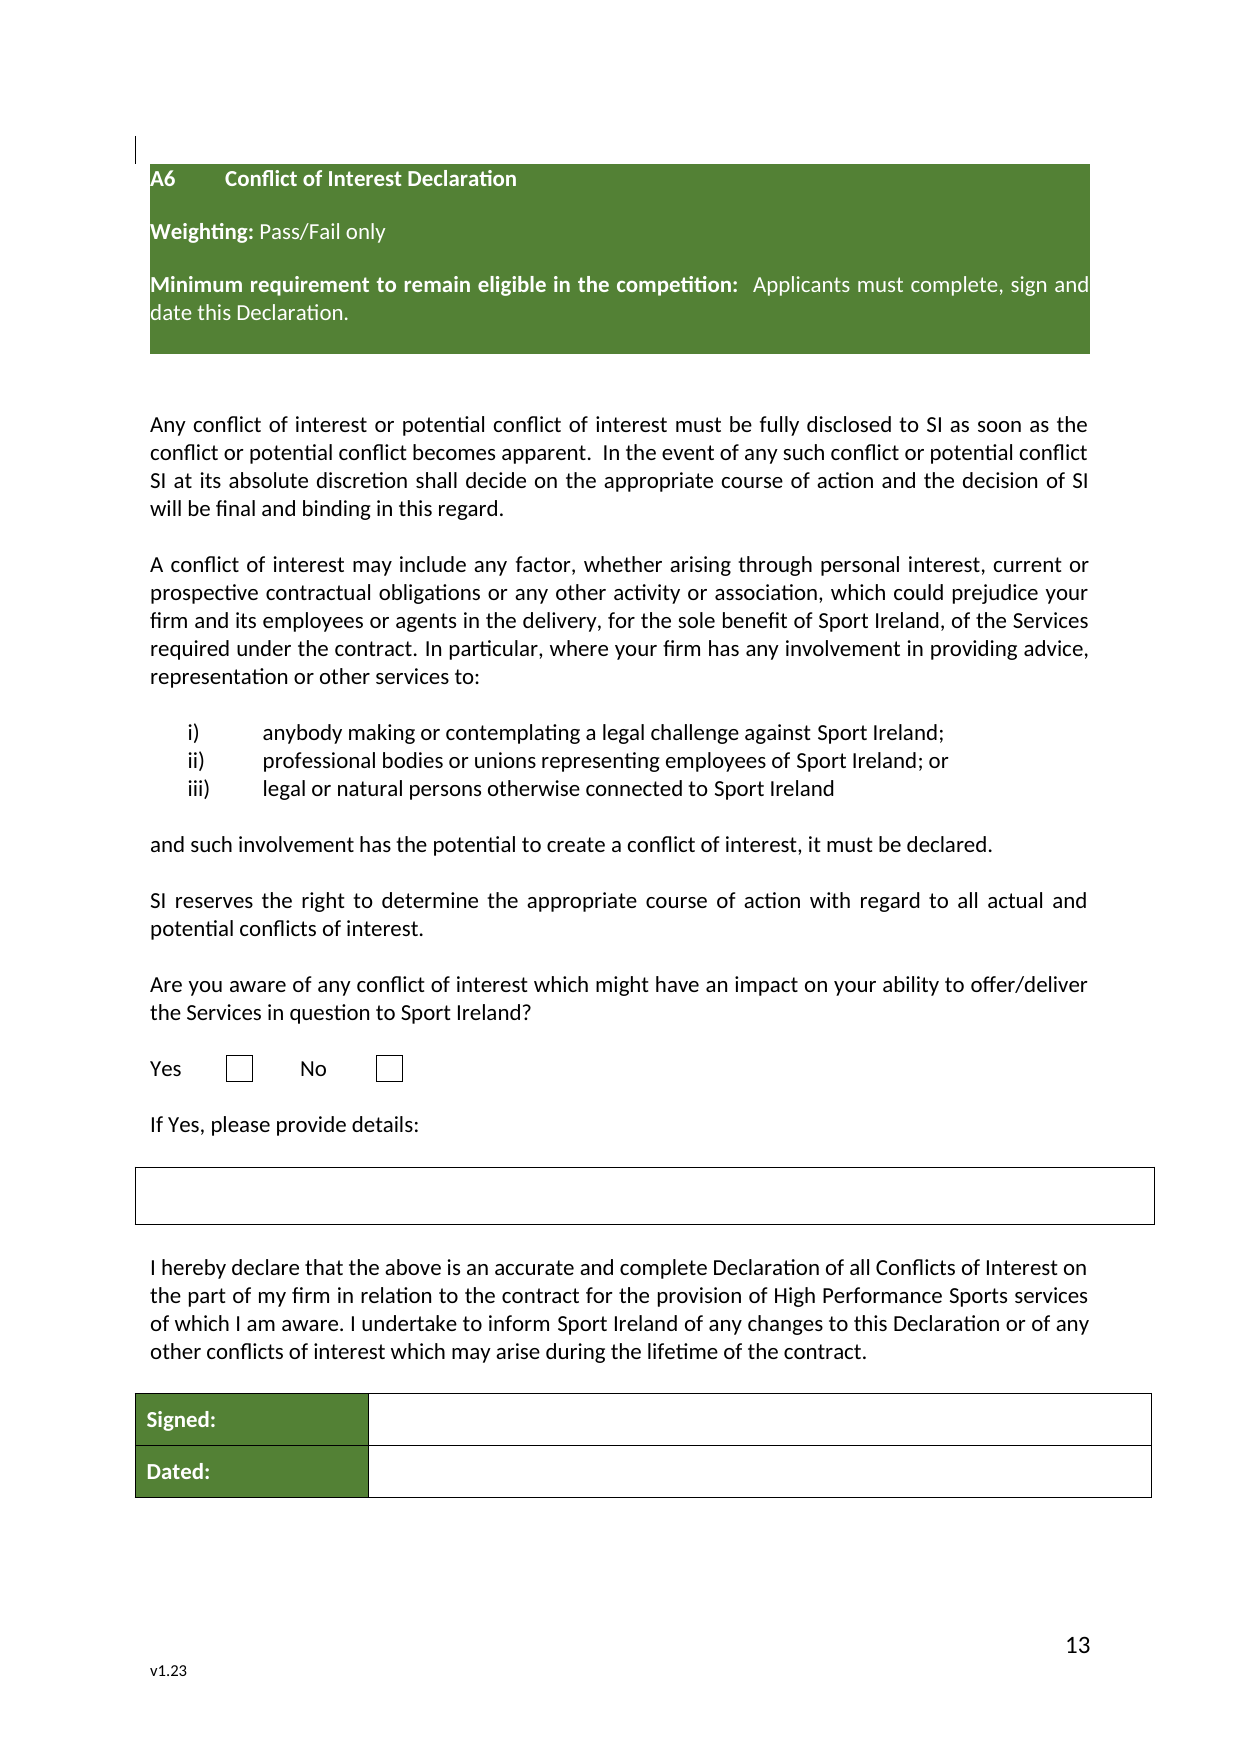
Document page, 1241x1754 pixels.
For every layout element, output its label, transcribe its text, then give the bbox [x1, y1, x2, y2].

text SI reserves the right to determine the appropriate course of action with regard to all actual and potential conflicts of interest. [150, 886, 1090, 942]
table_header [136, 1168, 1154, 1224]
text A6 Conflict of Interest Declaration [150, 164, 1090, 192]
text Yes No [150, 1054, 1090, 1082]
table_header [369, 1394, 1151, 1445]
text A conflict of interest may include any factor, whether arising through personal interest, current or prospective contractual obligations or any other activity or association, which could prejudice your firm and its employees or agents in the delivery, for the sole benefit of Sport Ireland, of the Services required under the contract. In particular, where your firm has any involvement in providing advice, representation or other services to: [150, 550, 1090, 690]
text and such involvement has the potential to create a conflict of interest, it must be declared. [150, 830, 1090, 858]
table_header Signed: [136, 1394, 368, 1445]
list anybody making or contemplating a legal challenge against Sport Ireland; [187, 718, 1090, 746]
list legal or natural persons otherwise connected to Sport Ireland [187, 774, 1090, 802]
table_cell [369, 1446, 1151, 1497]
text Weighting: Pass/Fail only [150, 217, 1090, 245]
text I hereby declare that the above is an accurate and complete Declaration of all Conflicts of Interest on the part of my firm in relation to the contract for the provision of High Performance Sports services of which I am aware. I undertake to inform Sport Ireland of any changes to this Declaration or of any other conflicts of interest which may arise during the lifetime of the contract. [150, 1253, 1090, 1365]
table_cell Dated: [136, 1446, 368, 1497]
text If Yes, please provide details: [150, 1111, 1090, 1138]
text Minimum requirement to remain eligible in the competition: Applicants must complete, sign and date this Declaration. [150, 270, 1090, 326]
text Any conflict of interest or potential conflict of interest must be fully disclosed to SI as soon as the conflict or potential conflict becomes apparent. In the event of any such conflict or potential conflict SI at its absolute discretion shall decide on the appropriate course of action and the decision of SI will be final and binding in this regard. [150, 410, 1090, 522]
text Are you aware of any conflict of interest which might have an impact on your ability to offer/deliver the Services in question to Sport Ireland? [150, 970, 1090, 1026]
list professional bodies or unions representing employees of Sport Ireland; or [187, 746, 1090, 774]
